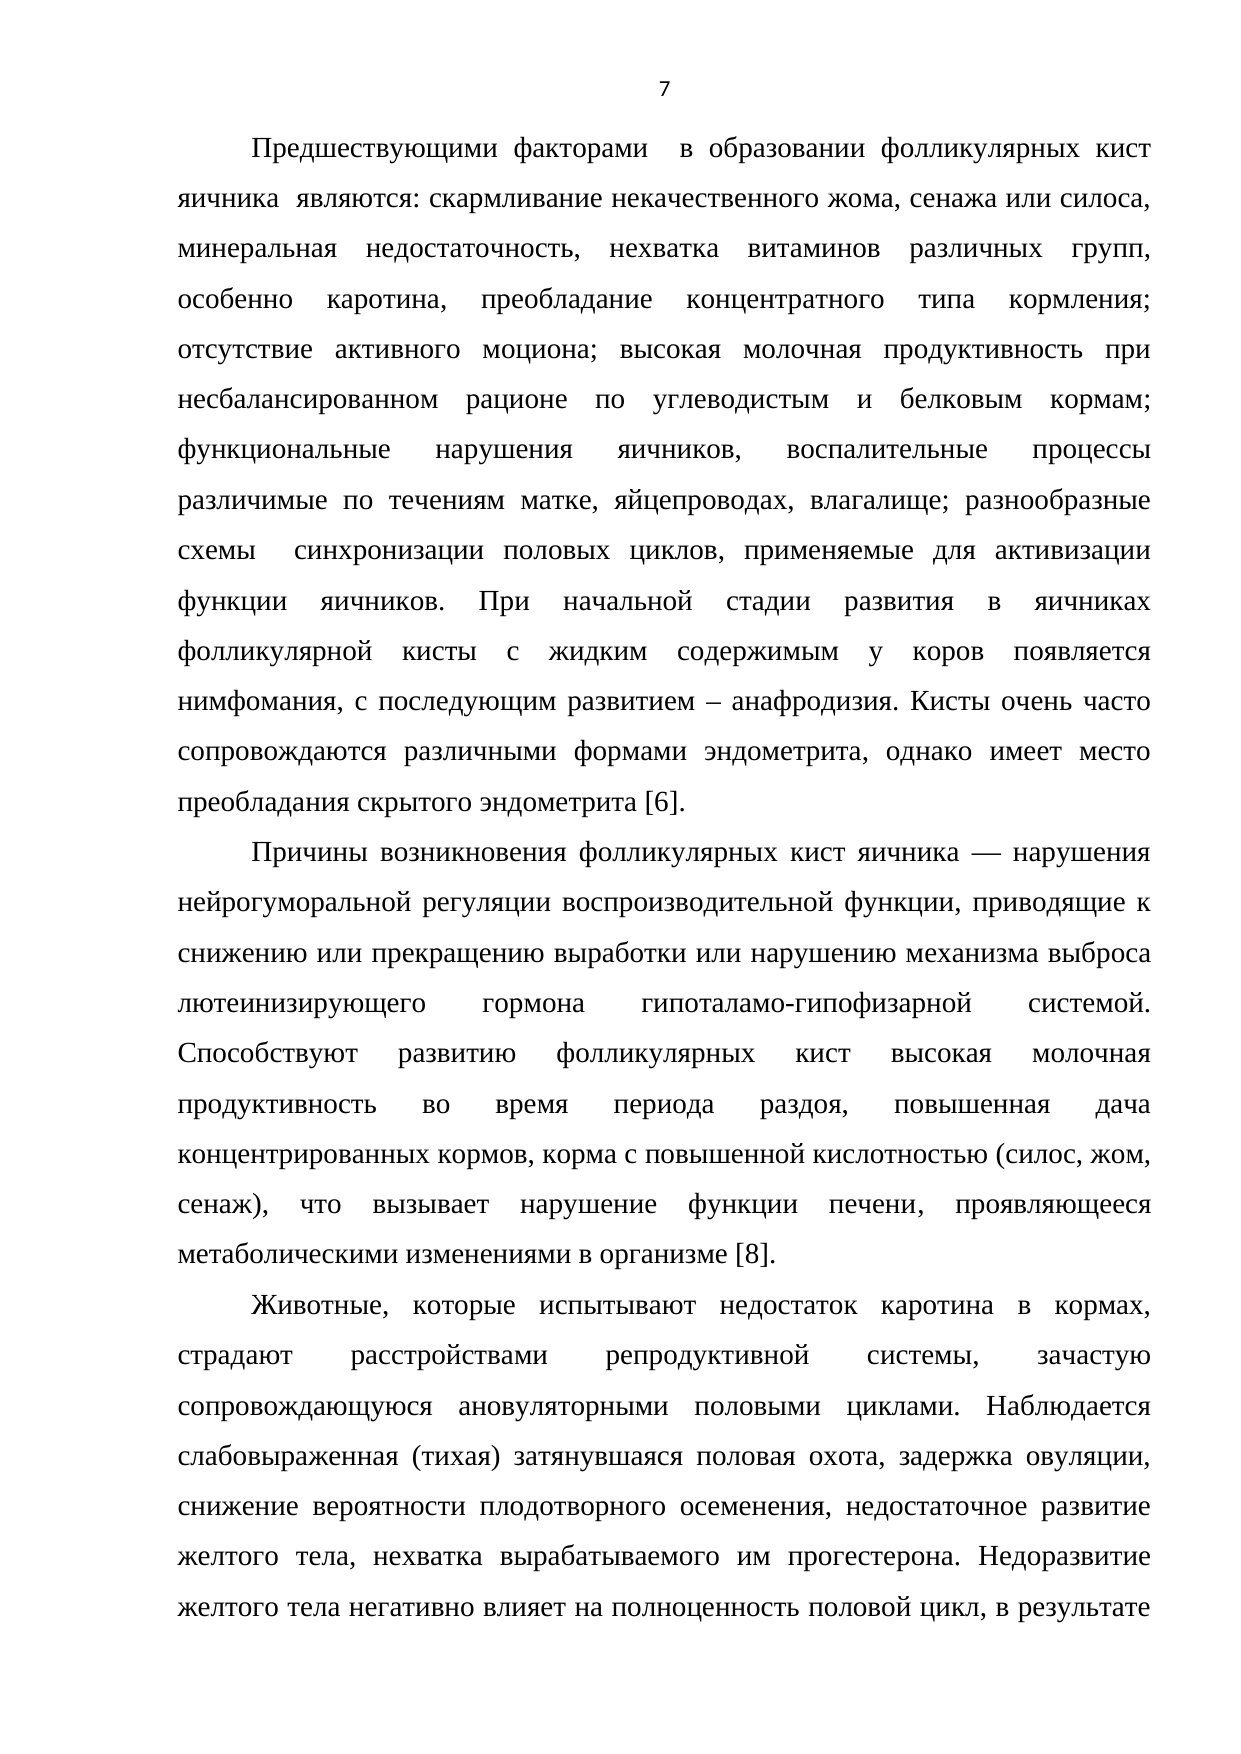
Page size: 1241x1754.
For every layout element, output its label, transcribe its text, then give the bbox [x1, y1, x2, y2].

text Предшествующими факторами в образовании фолликулярных кист яичника являются: скармливание некачественного жома, сенажа или силоса, минеральная недостаточность, нехватка витаминов различных групп, особенно каротина, преобладание концентратного типа кормления; отсутствие активного моциона; высокая молочная продуктивность при несбалансированном рационе по углеводистым и белковым кормам; функциональные нарушения яичников, воспалительные процессы различимые по течениям матке, яйцепроводах, влагалище; разнообразные схемы синхронизации половых циклов, применяемые для активизации функции яичников. При начальной стадии развития в яичниках фолликулярной кисты с жидким содержимым у коров появляется нимфомания, с последующим развитием – анафродизия. Кисты очень часто сопровождаются различными формами эндометрита, однако имеет место преобладания скрытого эндометрита [6]. [177, 130, 1152, 817]
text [177, 1287, 1152, 1622]
text Причины возникновения фолликулярных кист яичника — нарушения нейрогуморальной регуляции воспроизводительной функции, приводящие к снижению или прекращению выработки или нарушению механизма выброса лютеинизирующего гормона гипоталамо-гипофизарной системой. Способствуют развитию фолликулярных кист высокая молочная продуктивность во время периода раздоя, повышенная дача концентрированных кормов, корма с повышенной кислотностью (силос, жом, сенаж), что вызывает нарушение функции печени, проявляющееся метаболическими изменениями в организме [8]. [177, 834, 1152, 1270]
